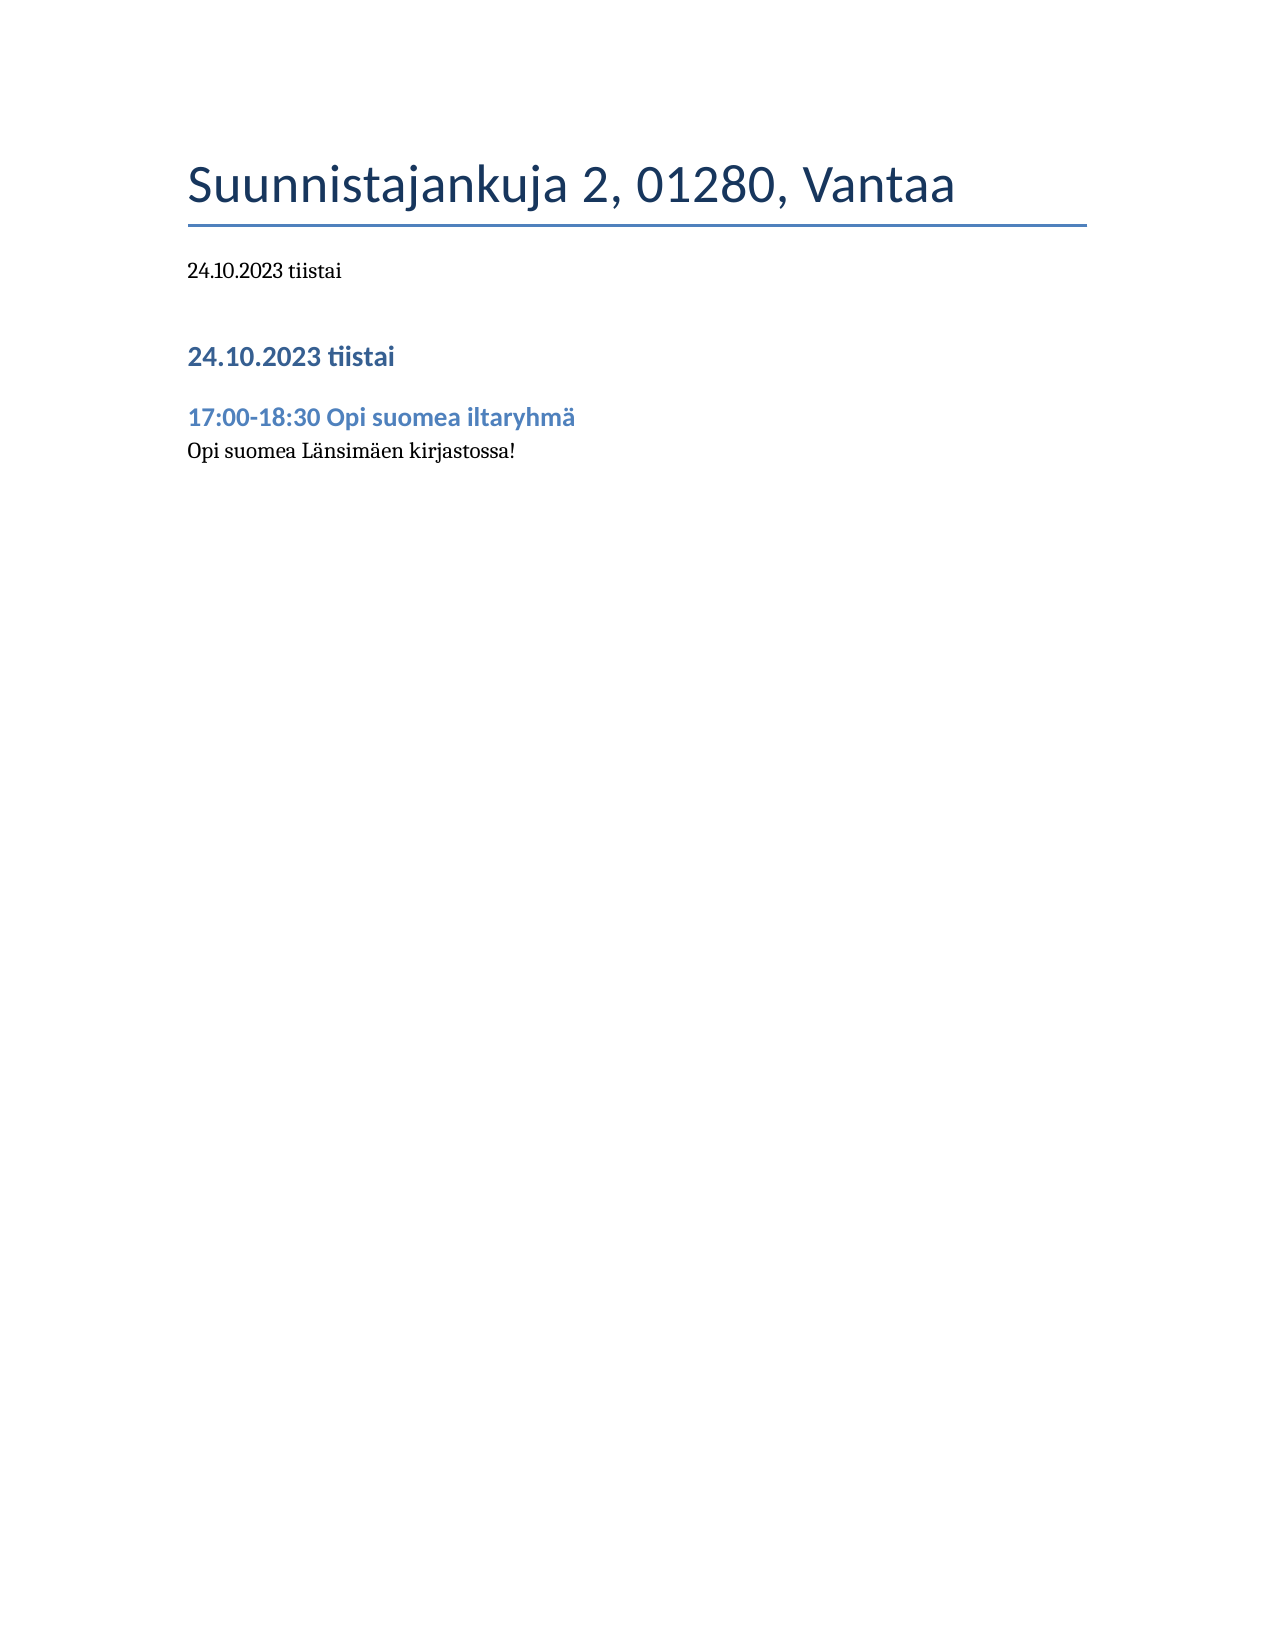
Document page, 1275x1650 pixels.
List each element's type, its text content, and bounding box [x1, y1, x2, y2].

subtitle 24.10.2023 tiistai [187, 338, 1087, 374]
text 24.10.2023 tiistai [187, 258, 1087, 284]
subtitle 17:00-18:30 Opi suomea iltaryhmä [187, 400, 1087, 433]
title Suunnistajankuja 2, 01280, Vantaa [187, 150, 1087, 227]
text Opi suomea Länsimäen kirjastossa! [187, 438, 1087, 464]
